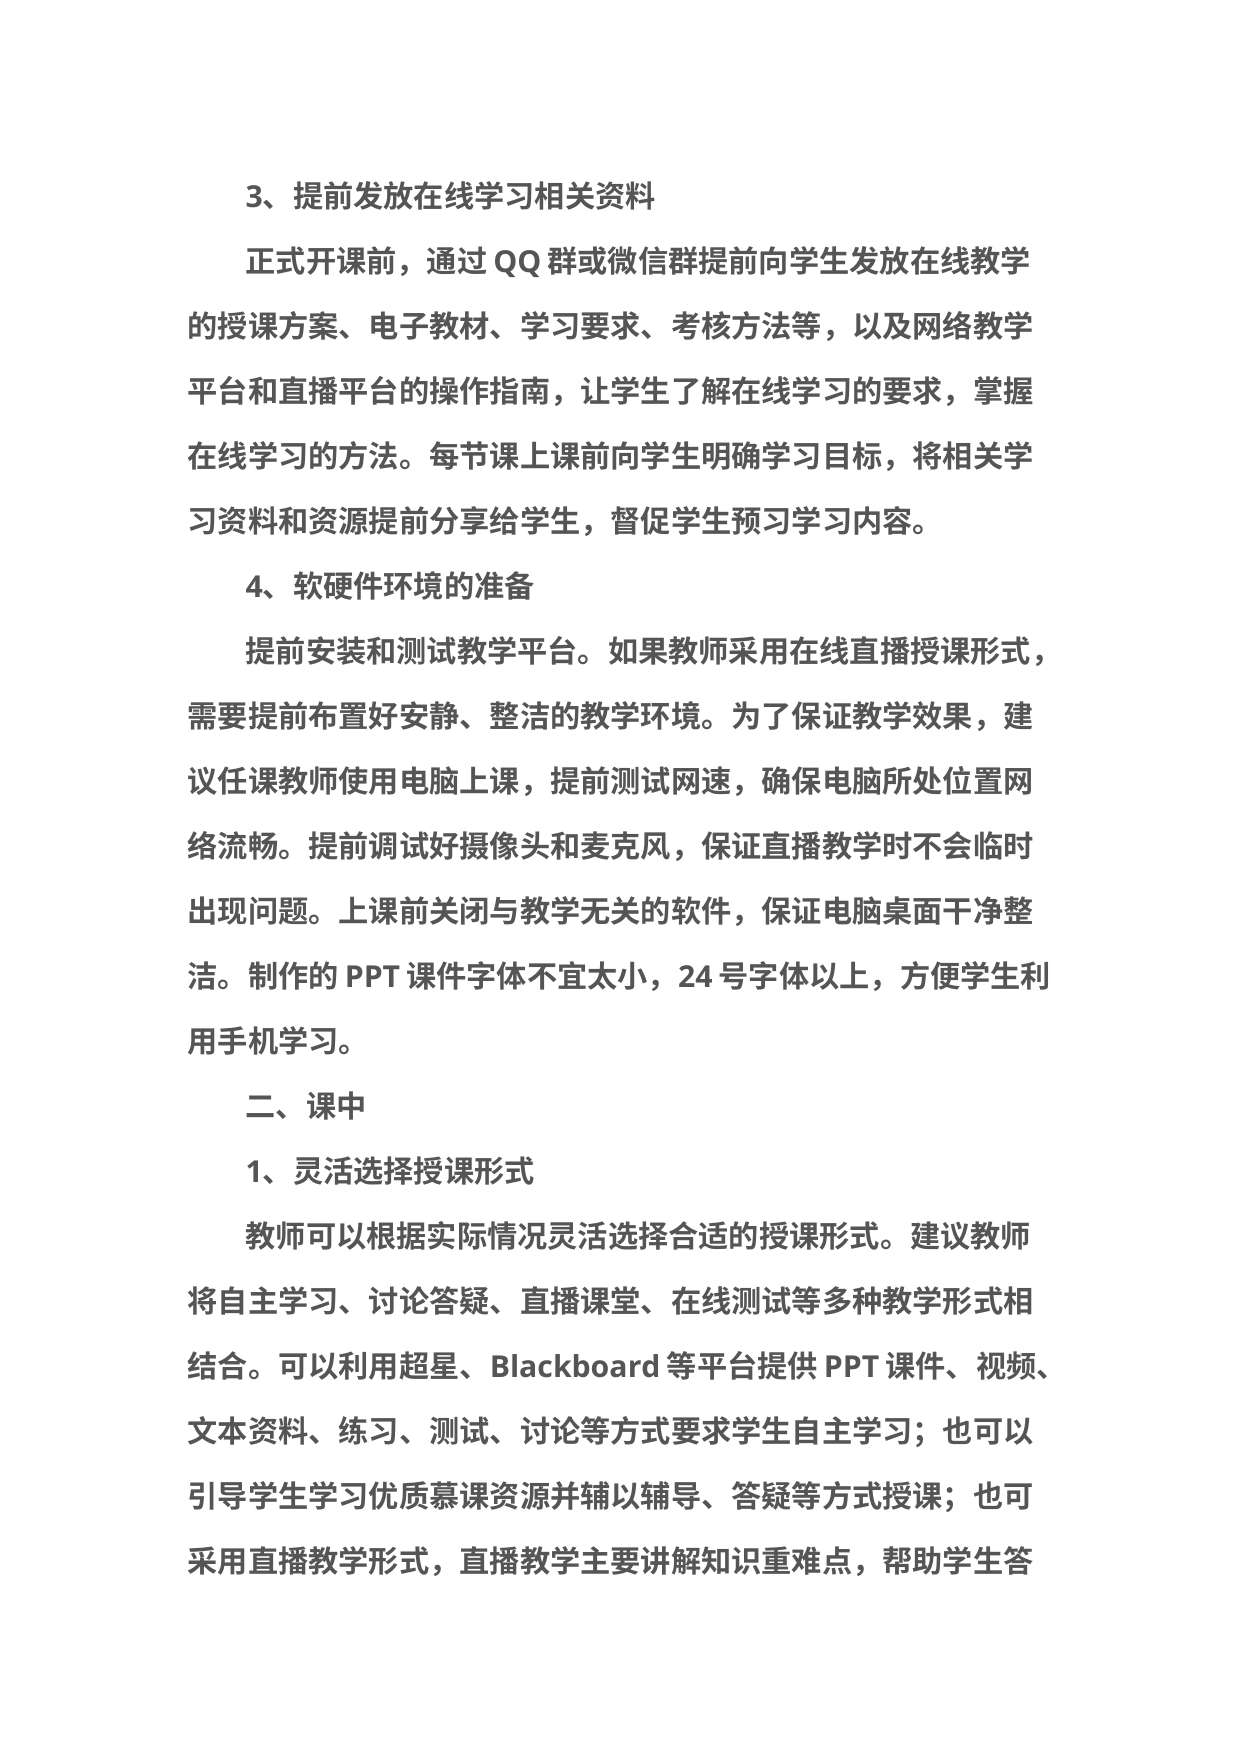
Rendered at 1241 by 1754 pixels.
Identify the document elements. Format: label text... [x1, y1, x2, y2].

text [187, 1202, 1053, 1592]
text 1、灵活选择授课形式 [187, 1137, 1053, 1202]
text 4、软硬件环境的准备 [187, 552, 1053, 617]
text 提前安装和测试教学平台。如果教师采用在线直播授课形式，需要提前布置好安静、整洁的教学环境。为了保证教学效果，建议任课教师使用电脑上课，提前测试网速，确保电脑所处位置网络流畅。提前调试好摄像头和麦克风，保证直播教学时不会临时出现问题。上课前关闭与教学无关的软件，保证电脑桌面干净整洁。制作的PPT课件字体不宜太小，24号字体以上，方便学生利用手机学习。 [187, 617, 1053, 1072]
text 二、课中 [187, 1072, 1053, 1137]
text 正式开课前，通过QQ群或微信群提前向学生发放在线教学的授课方案、电子教材、学习要求、考核方法等，以及网络教学平台和直播平台的操作指南，让学生了解在线学习的要求，掌握在线学习的方法。每节课上课前向学生明确学习目标，将相关学习资料和资源提前分享给学生，督促学生预习学习内容。 [187, 227, 1053, 552]
text 3、提前发放在线学习相关资料 [187, 162, 1053, 227]
